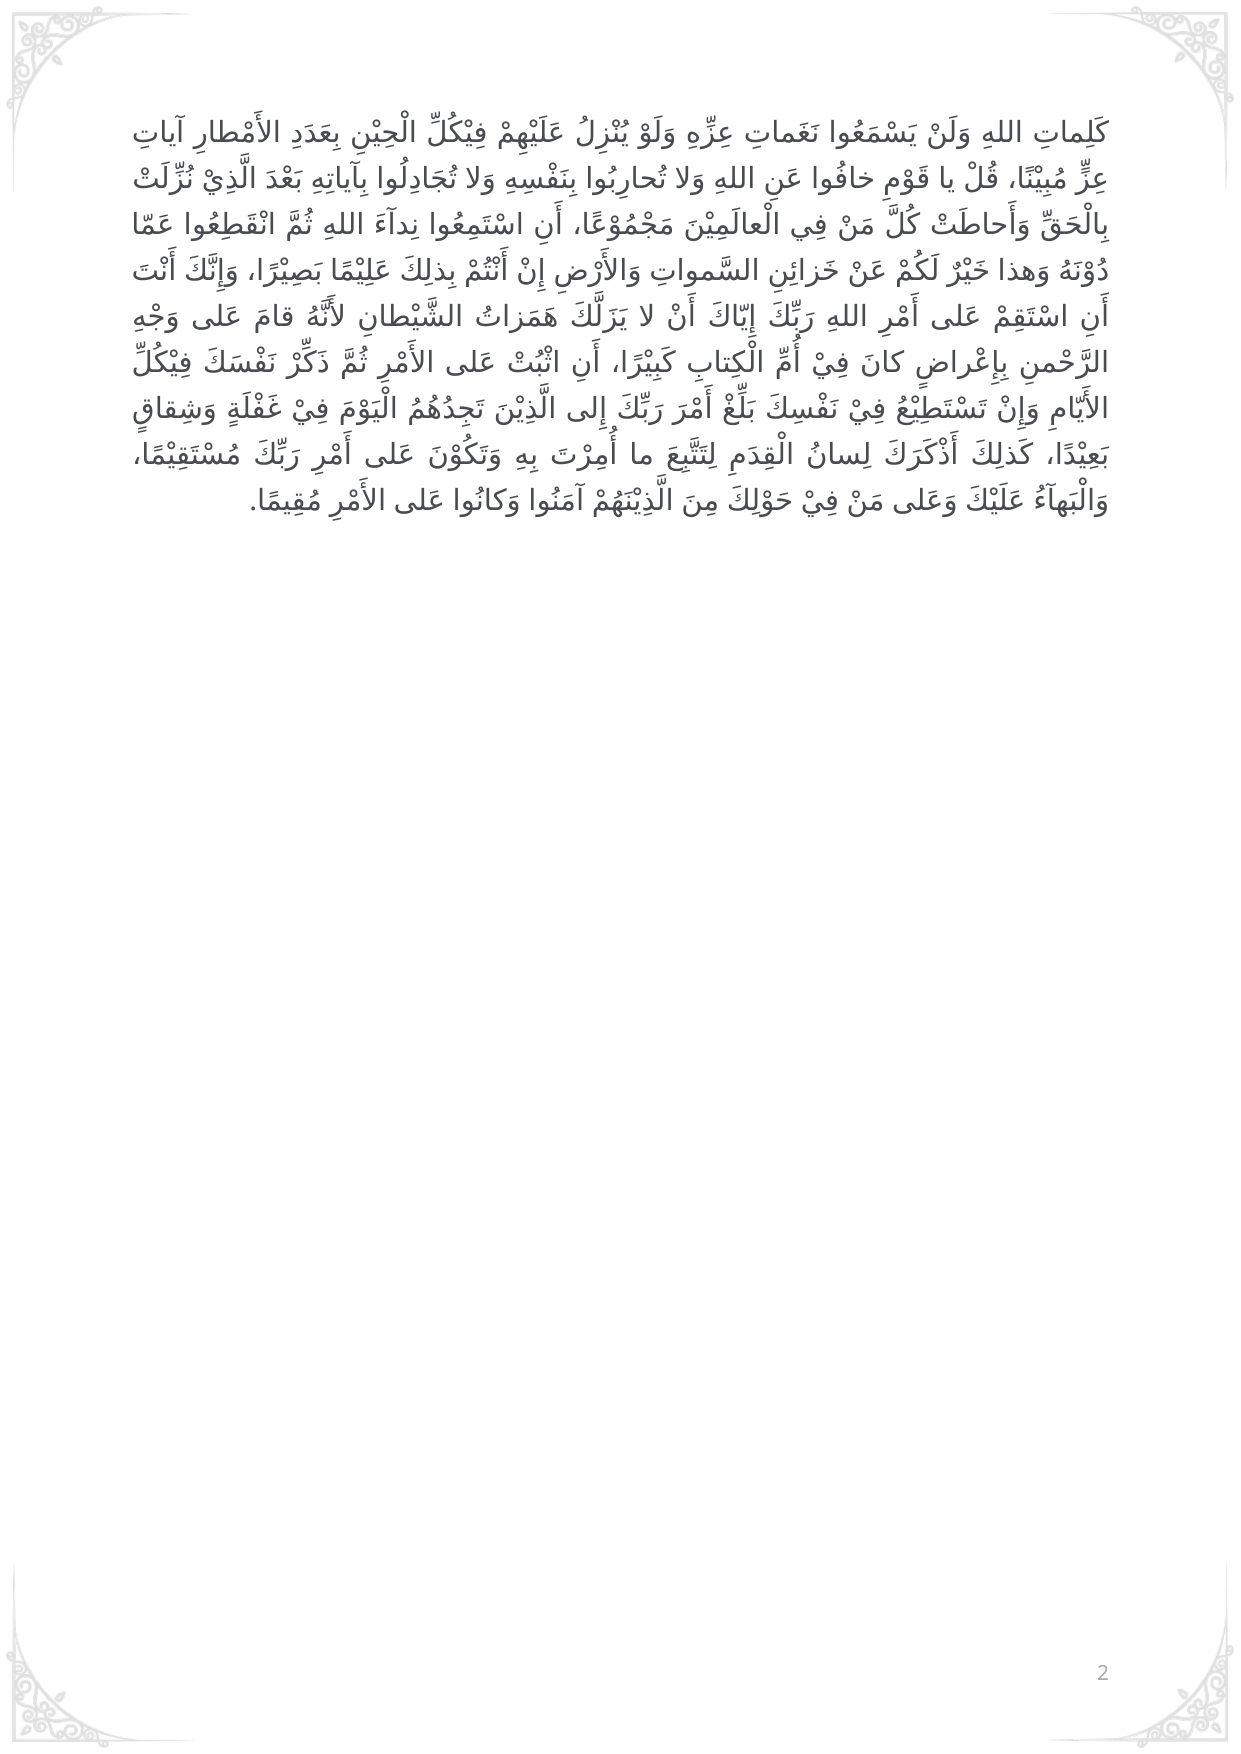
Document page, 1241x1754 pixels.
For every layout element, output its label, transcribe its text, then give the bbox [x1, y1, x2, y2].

picture [1046, 1560, 1234, 1748]
picture [6, 6, 194, 194]
picture [1046, 6, 1234, 194]
picture [6, 1560, 194, 1748]
